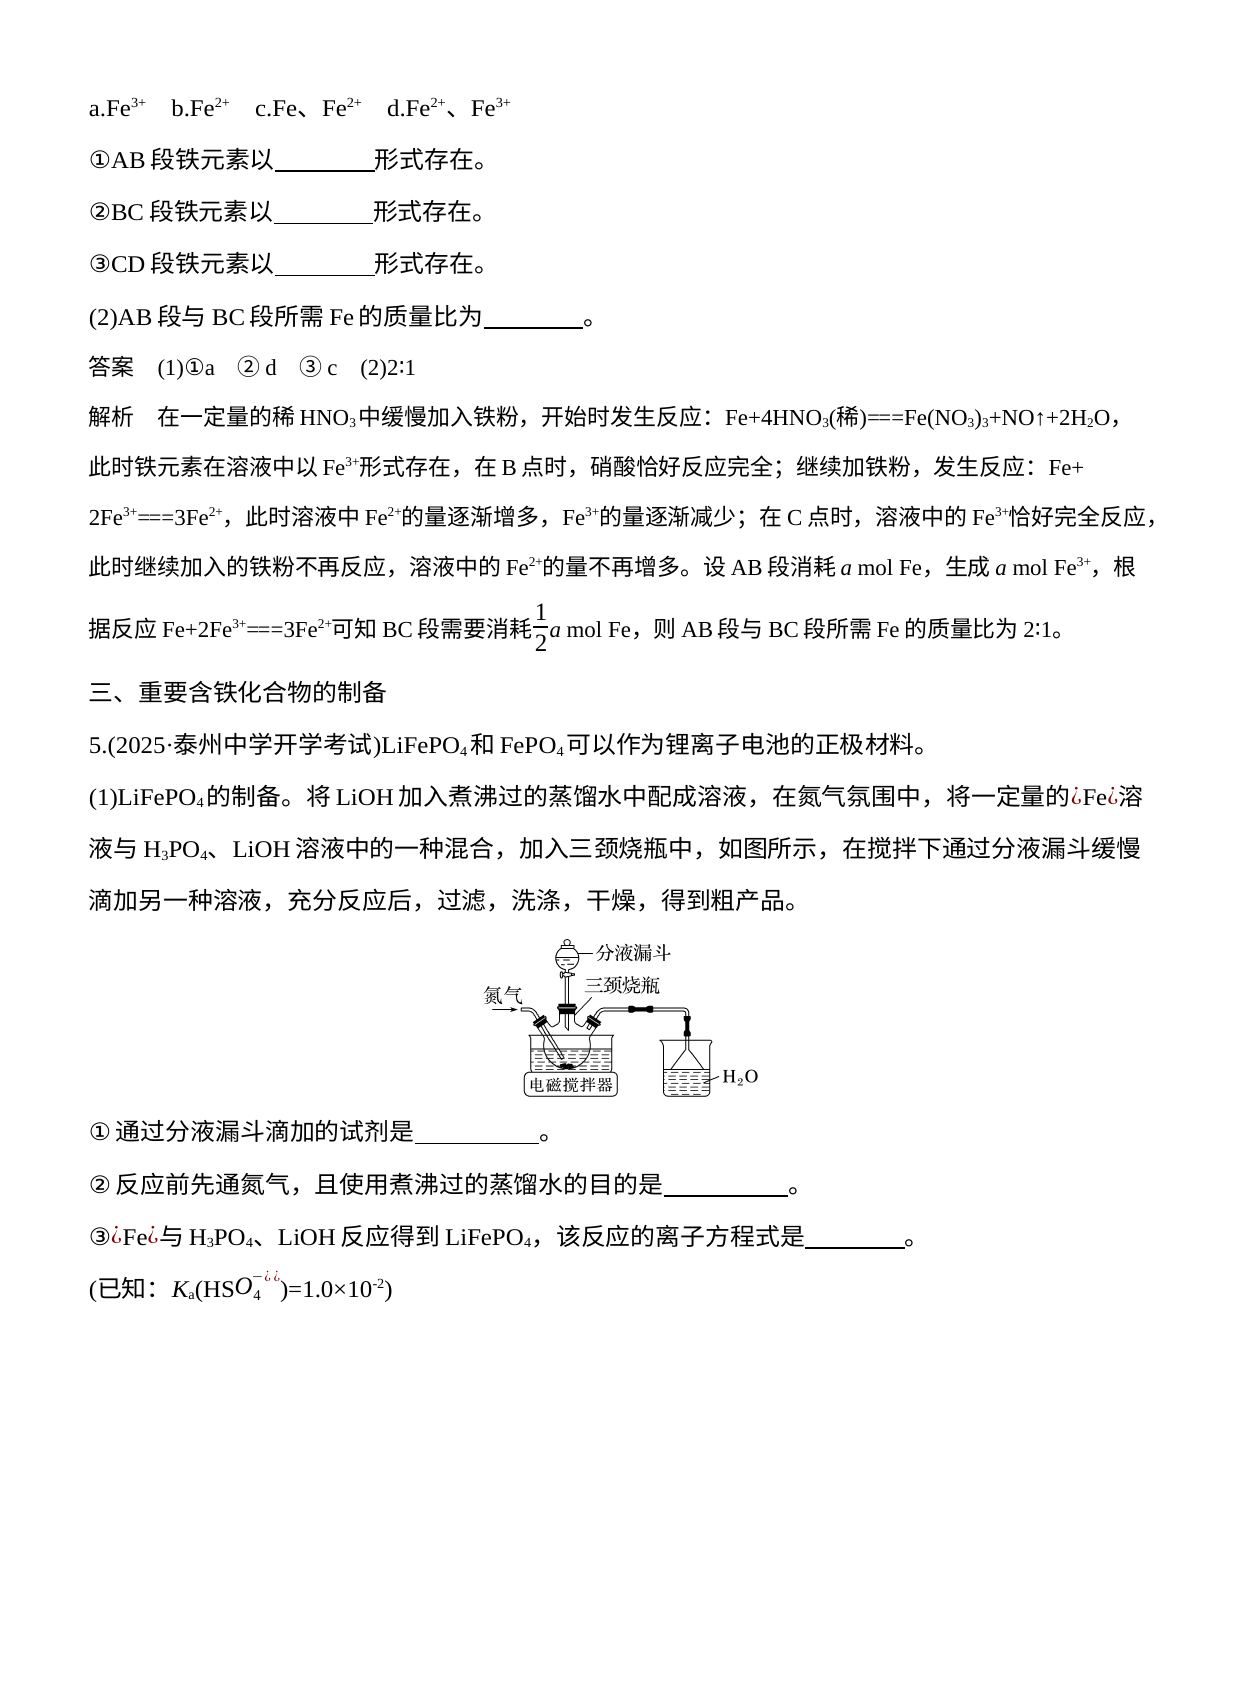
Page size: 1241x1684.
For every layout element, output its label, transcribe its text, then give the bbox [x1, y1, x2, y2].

text ①通过分液漏斗滴加的试剂是 。 [88, 1113, 1152, 1148]
text (已知：Ka(HS)=1.0×10-2) [88, 1269, 1152, 1304]
text 5.(2025·泰州中学开学考试)LiFePO4和FePO4可以作为锂离子电池的正极材料。 [88, 726, 1152, 761]
text ③Fe与H3PO4、LiOH反应得到LiFePO4，该反应的离子方程式是 。 [88, 1217, 1152, 1252]
text ②反应前先通氮气，且使用煮沸过的蒸馏水的目的是 。 [88, 1165, 1152, 1200]
text ①AB段铁元素以 形式存在。 [88, 141, 1152, 175]
text ③CD段铁元素以 形式存在。 [88, 245, 1152, 280]
text (2)AB段与BC段所需Fe的质量比为 。 [88, 297, 1152, 332]
text 答案 (1)①a ②d ③c (2)2∶1 [88, 349, 1152, 382]
text 解析 在一定量的稀HNO3中缓慢加入铁粉，开始时发生反应：Fe+4HNO3(稀)===Fe(NO3)3+NO↑+2H2O，此时铁元素在溶液中以Fe3+形式存在，在B点时，硝酸恰好反应完全；继续加铁粉，发生反应：Fe+ 2Fe3+===3Fe2+，此时溶液中Fe2+的量逐渐增多，Fe3+的量逐渐减少；在C点时，溶液中的Fe3+恰好完全反应，此时继续加入的铁粉不再反应，溶液中的Fe2+的量不再增多。设AB段消耗a mol Fe，生成a mol Fe3+，根据反应Fe+2Fe3+===3Fe2+可知BC段需要消耗a mol Fe，则AB段与BC段所需Fe的质量比为2∶1。 [88, 399, 1152, 657]
text (1)LiFePO4的制备。将LiOH加入煮沸过的蒸馏水中配成溶液，在氮气氛围中，将一定量的Fe溶液与H3PO4、LiOH溶液中的一种混合，加入三颈烧瓶中，如图所示，在搅拌下通过分液漏斗缓慢滴加另一种溶液，充分反应后，过滤，洗涤，干燥，得到粗产品。 [88, 778, 1152, 916]
text ②BC段铁元素以 形式存在。 [88, 193, 1152, 227]
picture [478, 933, 762, 1099]
text 三、重要含铁化合物的制备 [88, 674, 1152, 708]
text a.Fe3+ b.Fe2+ c.Fe、Fe2+ d.Fe2+、Fe3+ [88, 88, 1152, 123]
